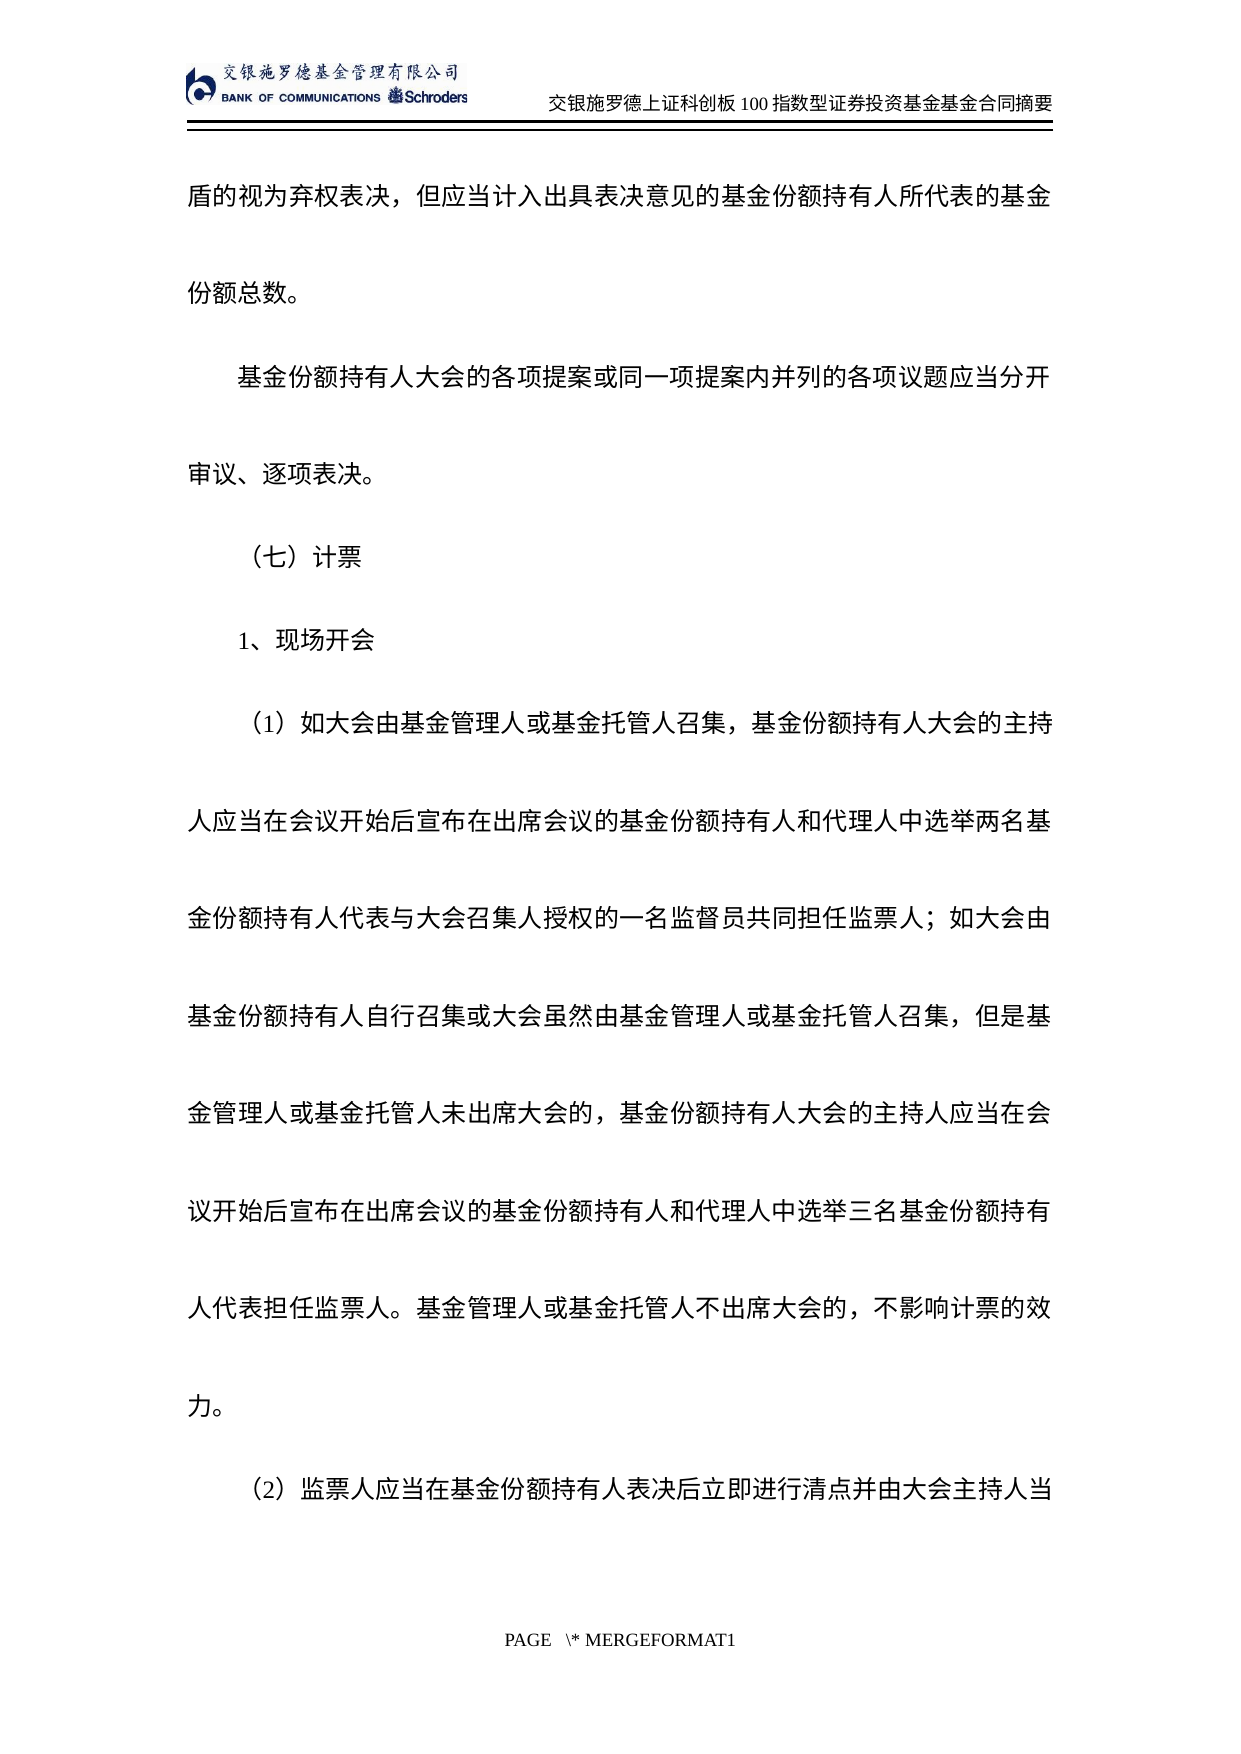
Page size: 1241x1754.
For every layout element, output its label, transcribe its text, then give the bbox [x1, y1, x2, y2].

text （1）如大会由基金管理人或基金托管人召集，基金份额持有人大会的主持人应当在会议开始后宣布在出席会议的基金份额持有人和代理人中选举两名基金份额持有人代表与大会召集人授权的一名监督员共同担任监票人；如大会由基金份额持有人自行召集或大会虽然由基金管理人或基金托管人召集，但是基金管理人或基金托管人未出席大会的，基金份额持有人大会的主持人应当在会议开始后宣布在出席会议的基金份额持有人和代理人中选举三名基金份额持有人代表担任监票人。基金管理人或基金托管人不出席大会的，不影响计票的效力。 [187, 689, 1053, 1437]
text （七）计票 [187, 523, 1053, 588]
picture [186, 63, 468, 105]
text 1、现场开会 [187, 606, 1053, 671]
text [187, 1455, 1053, 1520]
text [187, 162, 1053, 324]
text 基金份额持有人大会的各项提案或同一项提案内并列的各项议题应当分开审议、逐项表决。 [187, 343, 1053, 505]
